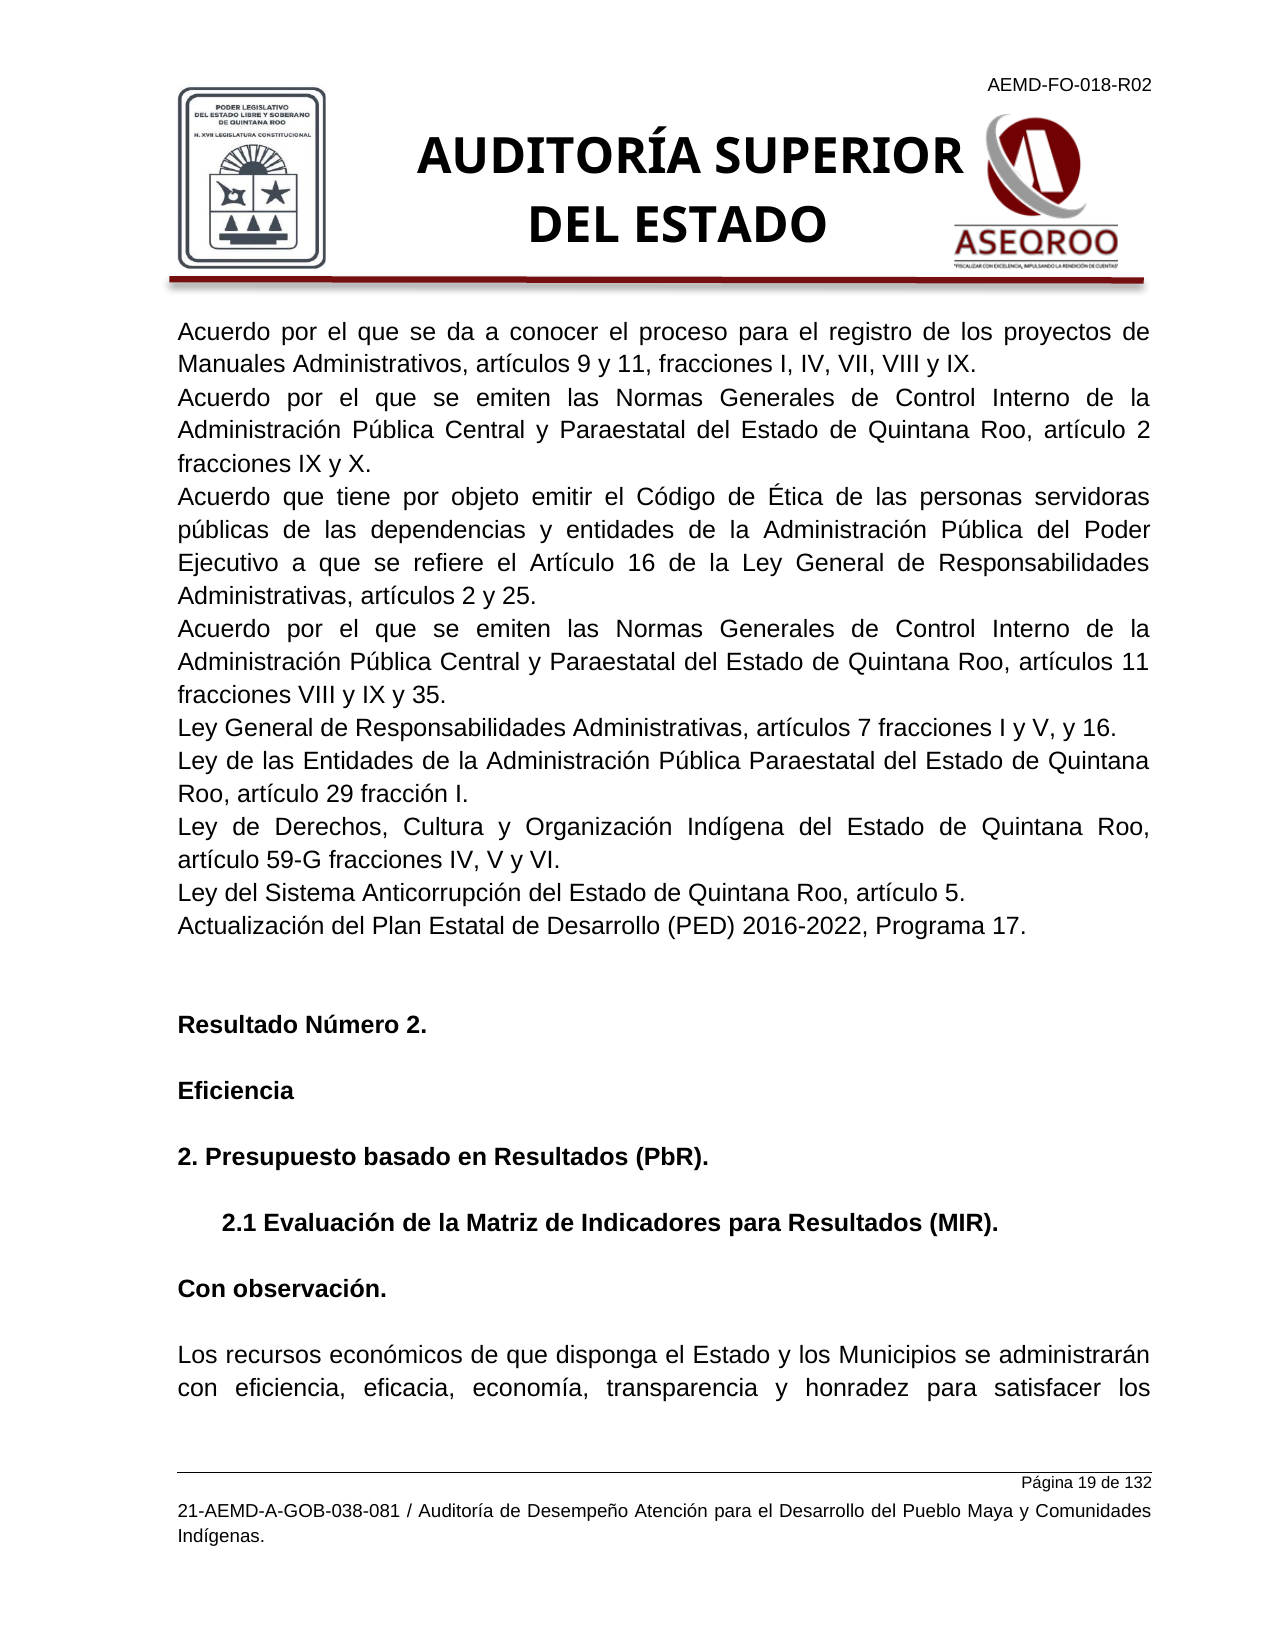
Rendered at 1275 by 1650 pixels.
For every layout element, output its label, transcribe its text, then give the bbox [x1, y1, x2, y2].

text Acuerdo por el que se da a conocer el proceso para el registro de los proyectos de Manuales Administrativos, artículos 9 y 11, fracciones I, IV, VII, VIII y IX. [177, 316, 1152, 378]
text 2. Presupuesto basado en Resultados (PbR). [177, 1142, 1152, 1171]
text Actualización del Plan Estatal de Desarrollo (PED) 2016-2022, Programa 17. [177, 911, 1152, 939]
picture [177, 85, 326, 269]
text 2.1 Evaluación de la Matriz de Indicadores para Resultados (MIR). [222, 1208, 1152, 1237]
text Ley de Derechos, Cultura y Organización Indígena del Estado de Quintana Roo, artículo 59-G fracciones IV, V y VI. [177, 812, 1152, 873]
text Acuerdo por el que se emiten las Normas Generales de Control Interno de la Administración Pública Central y Paraestatal del Estado de Quintana Roo, artículos 11 fracciones VIII y IX y 35. [177, 614, 1152, 708]
text Con observación. [177, 1274, 1152, 1303]
text Resultado Número 2. [177, 1010, 1152, 1039]
text Acuerdo por el que se emiten las Normas Generales de Control Interno de la Administración Pública Central y Paraestatal del Estado de Quintana Roo, artículo 2 fracciones IX y X. [177, 382, 1152, 477]
picture [954, 114, 1118, 269]
text Ley General de Responsabilidades Administrativas, artículos 7 fracciones I y V, y 16. [177, 713, 1152, 741]
text Acuerdo que tiene por objeto emitir el Código de Ética de las personas servidoras públicas de las dependencias y entidades de la Administración Pública del Poder Ejecutivo a que se refiere el Artículo 16 de la Ley General de Responsabilidades Administrativas, artículos 2 y 25. [177, 482, 1152, 609]
text Ley de las Entidades de la Administración Pública Paraestatal del Estado de Quintana Roo, artículo 29 fracción I. [177, 746, 1152, 807]
text Ley del Sistema Anticorrupción del Estado de Quintana Roo, artículo 5. [177, 878, 1152, 907]
text Eficiencia [177, 1076, 1152, 1105]
